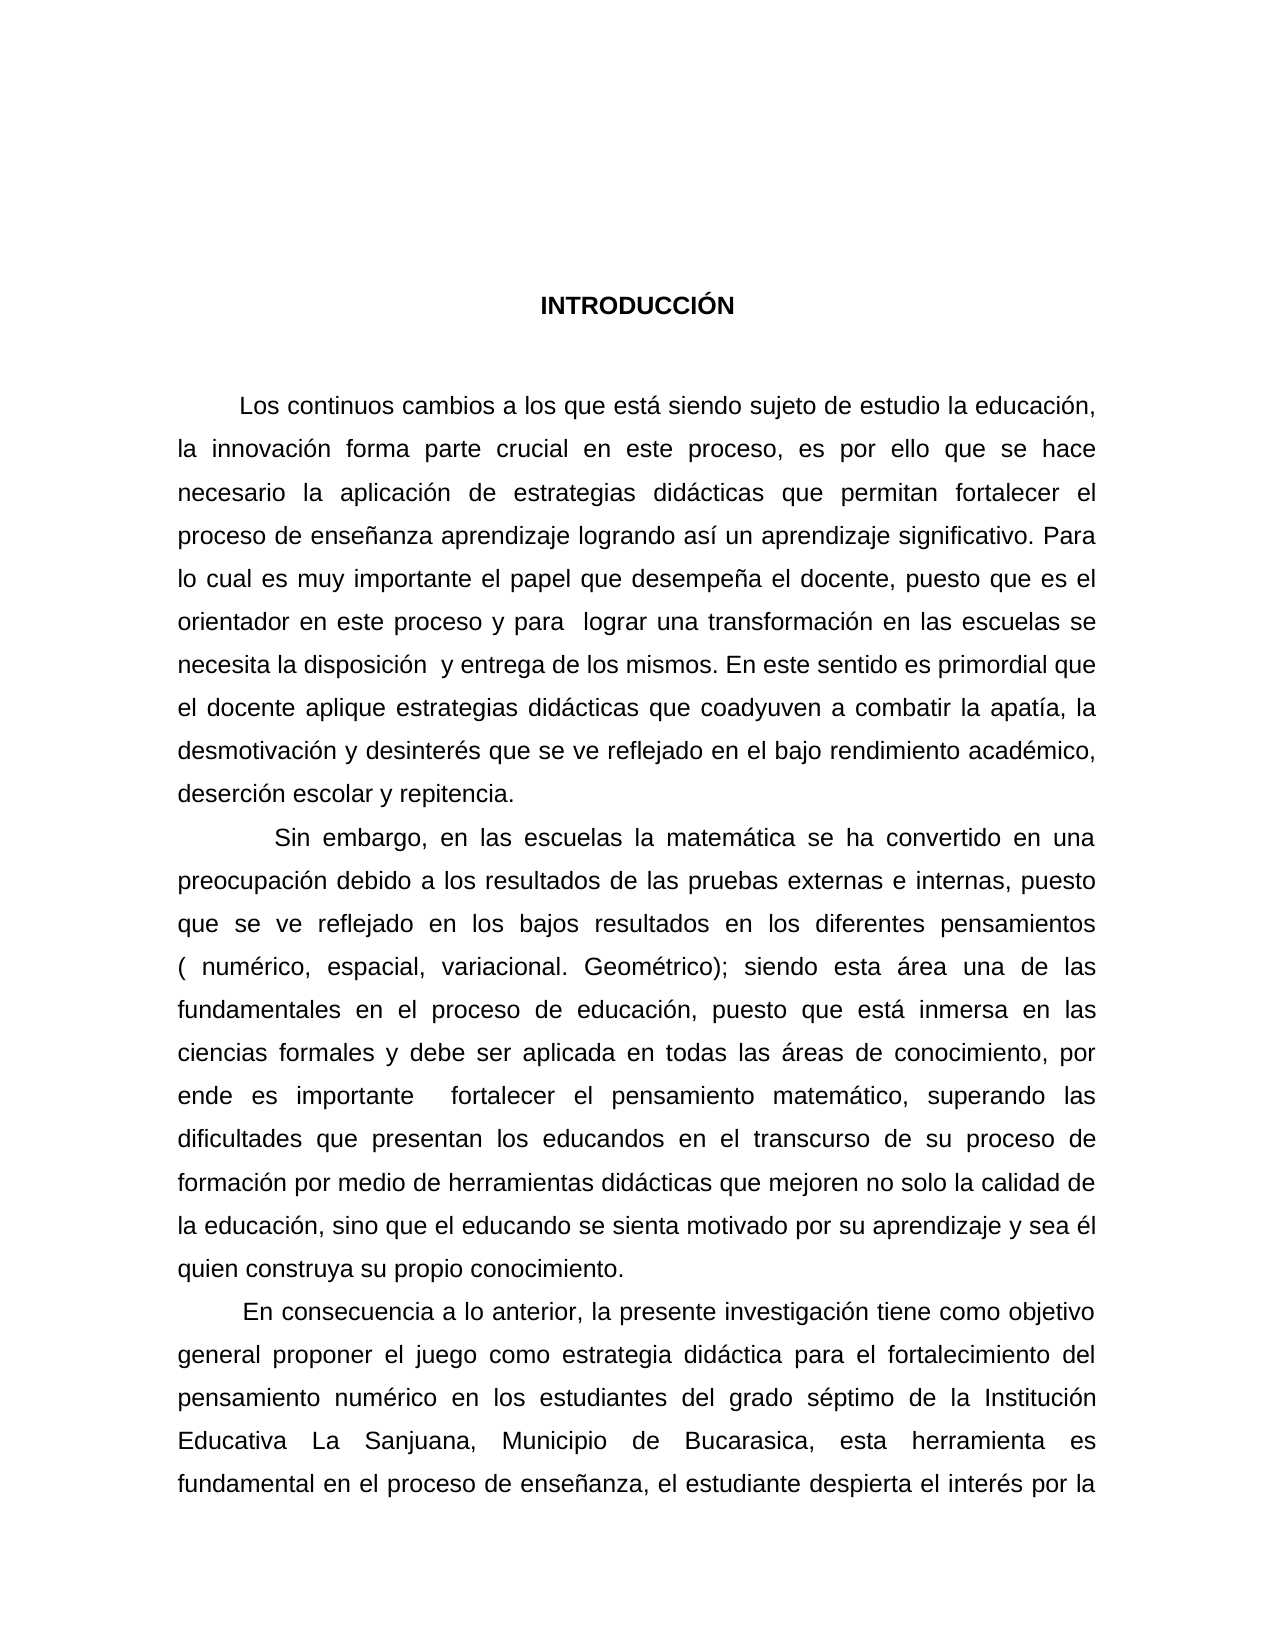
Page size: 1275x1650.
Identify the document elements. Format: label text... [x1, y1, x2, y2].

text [177, 1297, 1098, 1498]
text Los continuos cambios a los que está siendo sujeto de estudio la educación, la innovación forma parte crucial en este proceso, es por ello que se hace necesario la aplicación de estrategias didácticas que permitan fortalecer el proceso de enseñanza aprendizaje logrando así un aprendizaje significativo. Para lo cual es muy importante el papel que desempeña el docente, puesto que es el orientador en este proceso y para lograr una transformación en las escuelas se necesita la disposición y entrega de los mismos. En este sentido es primordial que el docente aplique estrategias didácticas que coadyuven a combatir la apatía, la desmotivación y desinterés que se ve reflejado en el bajo rendimiento académico, deserción escolar y repitencia. [177, 391, 1098, 808]
text INTRODUCCIÓN [177, 291, 1098, 319]
text Sin embargo, en las escuelas la matemática se ha convertido en una preocupación debido a los resultados de las pruebas externas e internas, puesto que se ve reflejado en los bajos resultados en los diferentes pensamientos ( numérico, espacial, variacional. Geométrico); siendo esta área una de las fundamentales en el proceso de educación, puesto que está inmersa en las ciencias formales y debe ser aplicada en todas las áreas de conocimiento, por ende es importante fortalecer el pensamiento matemático, superando las dificultades que presentan los educandos en el transcurso de su proceso de formación por medio de herramientas didácticas que mejoren no solo la calidad de la educación, sino que el educando se sienta motivado por su aprendizaje y sea él quien construya su propio conocimiento. [177, 823, 1098, 1283]
